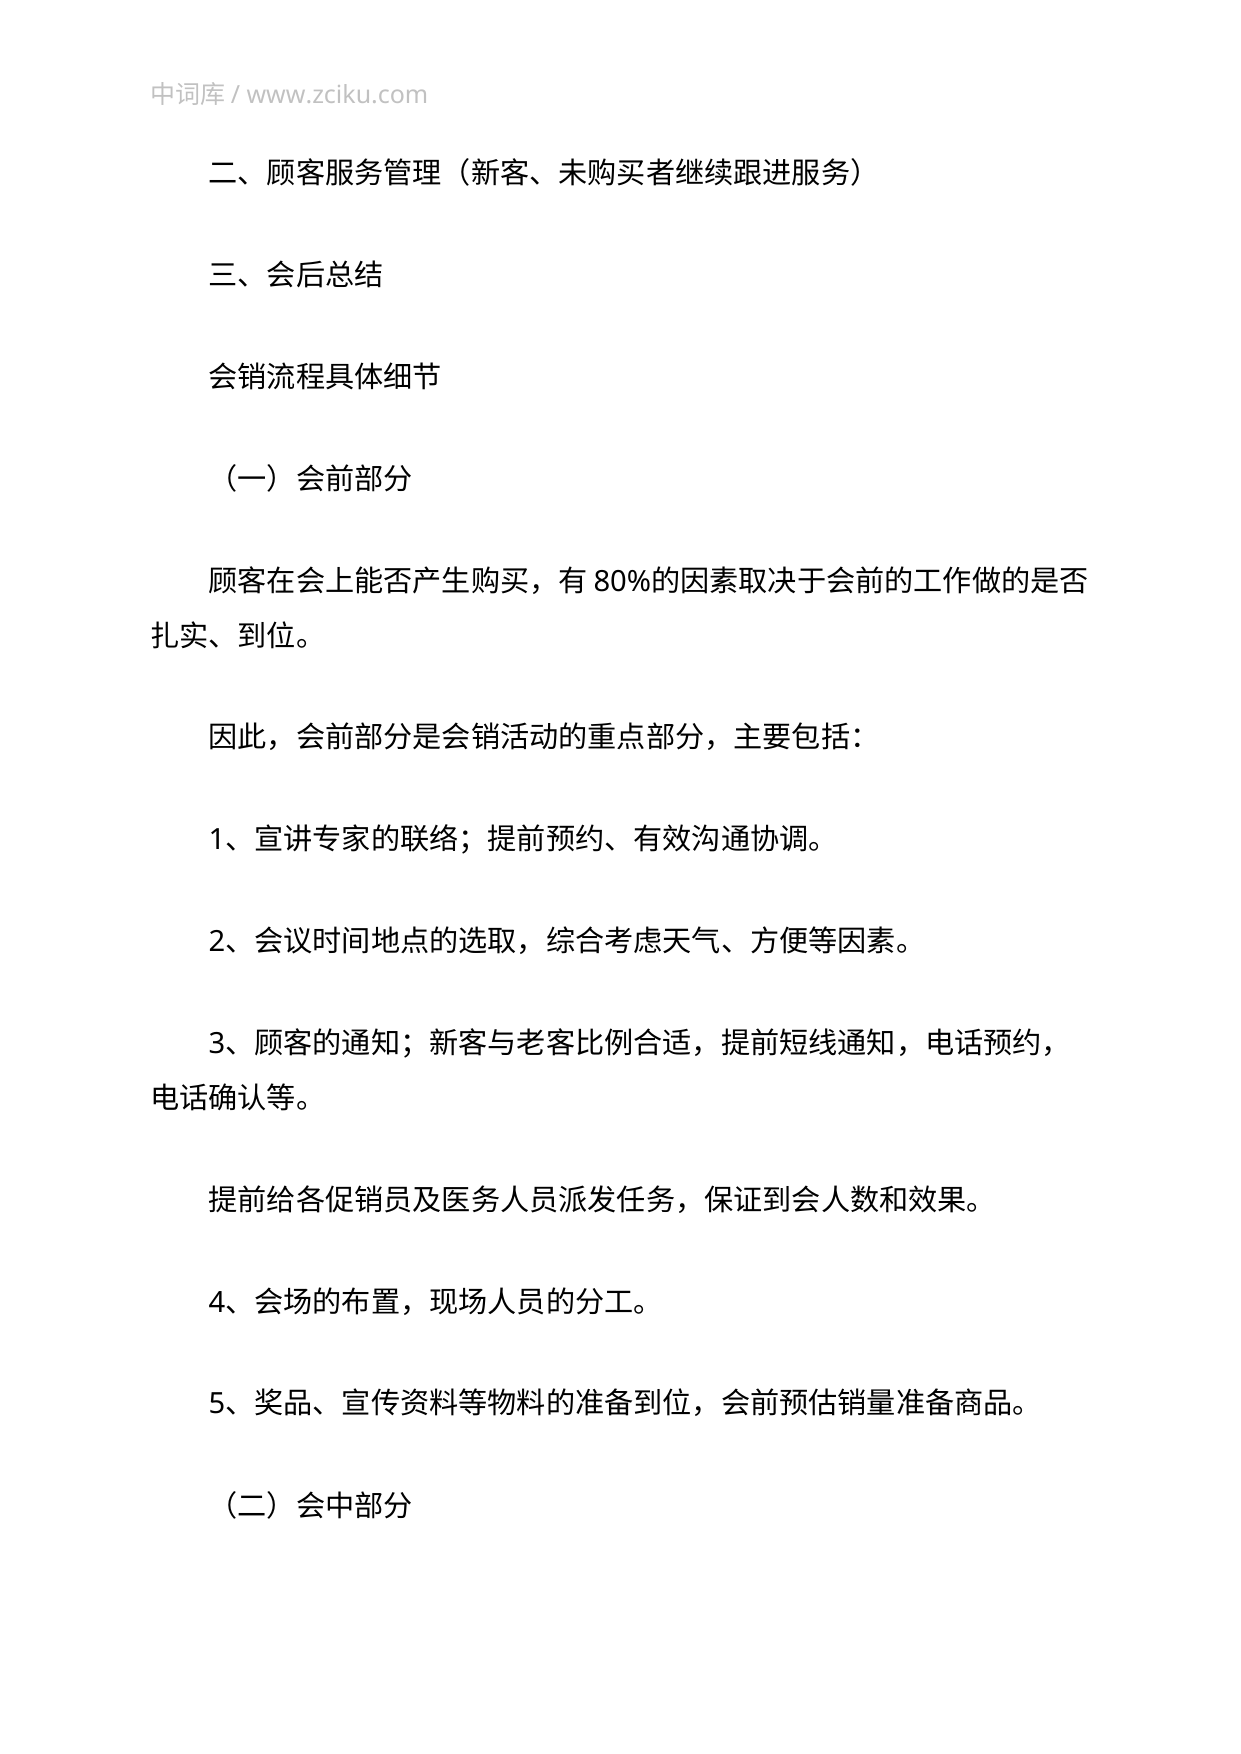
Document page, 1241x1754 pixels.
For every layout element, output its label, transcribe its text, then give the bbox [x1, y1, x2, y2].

text 4、会场的布置，现场人员的分工。 [150, 1278, 1090, 1321]
text 3、顾客的通知；新客与老客比例合适，提前短线通知，电话预约，电话确认等。 [150, 1019, 1090, 1117]
text 5、奖品、宣传资料等物料的准备到位，会前预估销量准备商品。 [150, 1380, 1090, 1422]
text （一）会前部分 [150, 455, 1090, 498]
text 会销流程具体细节 [150, 353, 1090, 396]
text 因此，会前部分是会销活动的重点部分，主要包括： [150, 714, 1090, 756]
text 1、宣讲专家的联络；提前预约、有效沟通协调。 [150, 816, 1090, 858]
text 2、会议时间地点的选取，综合考虑天气、方便等因素。 [150, 918, 1090, 960]
text 提前给各促销员及医务人员派发任务，保证到会人数和效果。 [150, 1176, 1090, 1219]
text （二）会中部分 [150, 1482, 1090, 1524]
text 顾客在会上能否产生购买，有80%的因素取决于会前的工作做的是否扎实、到位。 [150, 557, 1090, 654]
text 二、顾客服务管理（新客、未购买者继续跟进服务） [150, 150, 1090, 192]
text 三、会后总结 [150, 252, 1090, 294]
